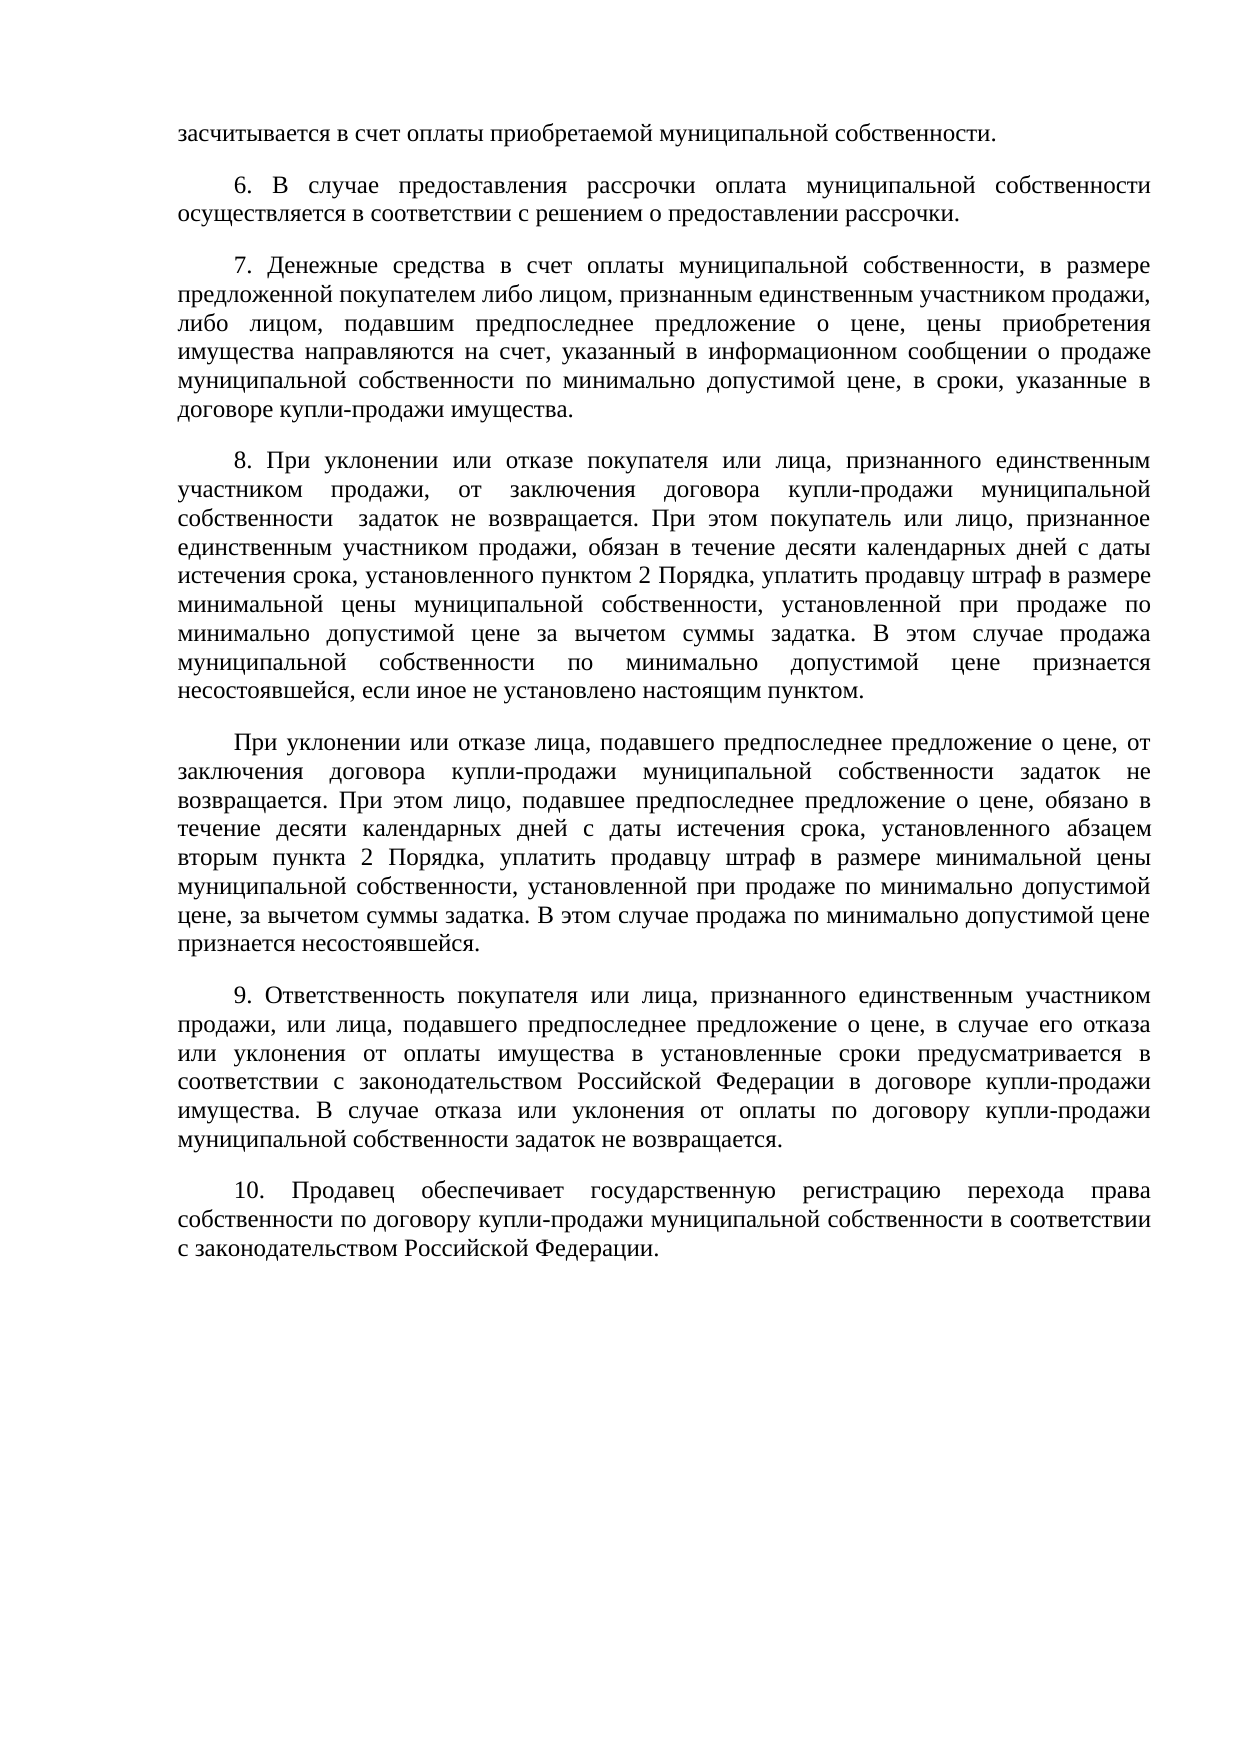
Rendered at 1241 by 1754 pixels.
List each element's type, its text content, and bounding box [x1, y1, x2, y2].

text 10. Продавец обеспечивает государственную регистрацию перехода права собственности по договору купли-продажи муниципальной собственности в соответствии с законодательством Российской Федерации. [177, 1176, 1152, 1262]
text 6. В случае предоставления рассрочки оплата муниципальной собственности осуществляется в соответствии с решением о предоставлении рассрочки. [177, 170, 1152, 227]
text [177, 118, 1152, 147]
text 7. Денежные средства в счет оплаты муниципальной собственности, в размере предложенной покупателем либо лицом, признанным единственным участником продажи, либо лицом, подавшим предпоследнее предложение о цене, цены приобретения имущества направляются на счет, указанный в информационном сообщении о продаже муниципальной собственности по минимально допустимой цене, в сроки, указанные в договоре купли-продажи имущества. [177, 250, 1152, 423]
text 9. Ответственность покупателя или лица, признанного единственным участником продажи, или лица, подавшего предпоследнее предложение о цене, в случае его отказа или уклонения от оплаты имущества в установленные сроки предусматривается в соответствии с законодательством Российской Федерации в договоре купли-продажи имущества. В случае отказа или уклонения от оплаты по договору купли-продажи муниципальной собственности задаток не возвращается. [177, 980, 1152, 1153]
text 8. При уклонении или отказе покупателя или лица, признанного единственным участником продажи, от заключения договора купли-продажи муниципальной собственности задаток не возвращается. При этом покупатель или лицо, признанное единственным участником продажи, обязан в течение десяти календарных дней с даты истечения срока, установленного пунктом 2 Порядка, уплатить продавцу штраф в размере минимальной цены муниципальной собственности, установленной при продаже по минимально допустимой цене за вычетом суммы задатка. В этом случае продажа муниципальной собственности по минимально допустимой цене признается несостоявшейся, если иное не установлено настоящим пунктом. [177, 446, 1152, 704]
text При уклонении или отказе лица, подавшего предпоследнее предложение о цене, от заключения договора купли-продажи муниципальной собственности задаток не возвращается. При этом лицо, подавшее предпоследнее предложение о цене, обязано в течение десяти календарных дней с даты истечения срока, установленного абзацем вторым пункта 2 Порядка, уплатить продавцу штраф в размере минимальной цены муниципальной собственности, установленной при продаже по минимально допустимой цене, за вычетом суммы задатка. В этом случае продажа по минимально допустимой цене признается несостоявшейся. [177, 727, 1152, 957]
